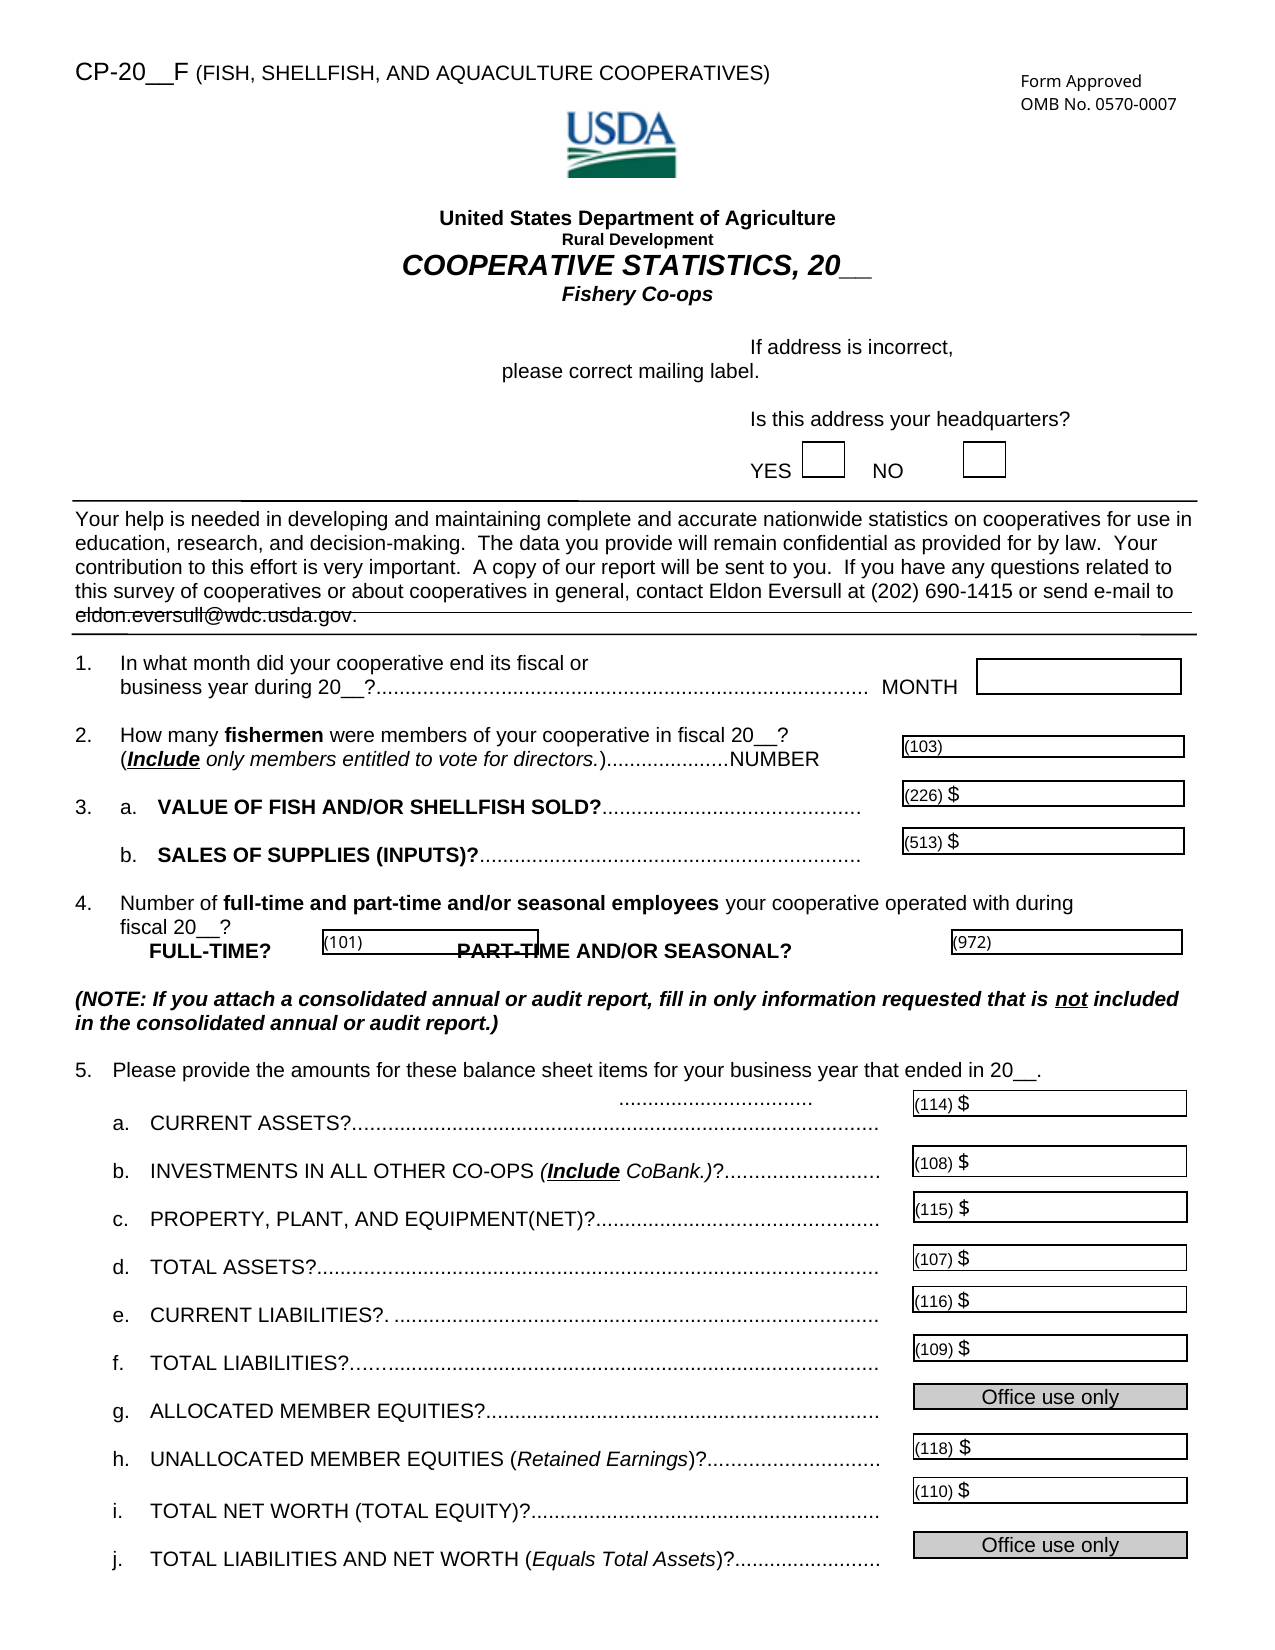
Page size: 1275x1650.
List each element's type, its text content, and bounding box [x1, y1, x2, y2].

text c. PROPERTY, PLANT, AND EQUIPMENT(NET)? [75, 1207, 1200, 1231]
text d. TOTAL ASSETS? [75, 1255, 1200, 1279]
text COOPERATIVE STATISTICS, 20__ [75, 248, 1200, 282]
text Is this address your headquarters? [75, 407, 1200, 431]
text business year during 20__? MONTH [75, 675, 1200, 699]
text Rural Development [75, 229, 1200, 248]
text CP-20__F (FISH, SHELLFISH, AND AQUACULTURE COOPERATIVES) [75, 60, 1200, 86]
text e. CURRENT LIABILITIES? [75, 1303, 1200, 1327]
text Your help is needed in developing and maintaining complete and accurate nationwide statistics on cooperatives for use in education, research, and decision-making. The data you provide will remain confidential as provided for by law. Your contribution to this effort is very important. A copy of our report will be sent to you. If you have any questions related to this survey of cooperatives or about cooperatives in general, contact Eldon Eversull at (202) 690-1415 or send e-mail to eldon.eversull@wdc.usda.gov. [75, 507, 1200, 627]
text h. UNALLOCATED MEMBER EQUITIES (Retained Earnings)? [75, 1446, 1200, 1470]
picture [558, 104, 682, 178]
text g. ALLOCATED MEMBER EQUITIES? [75, 1398, 1200, 1422]
text YES NO [75, 459, 1200, 483]
text 3. a. VALUE OF FISH AND/OR SHELLFISH SOLD? [75, 795, 1200, 819]
text Fishery Co-ops [75, 282, 1200, 306]
text United States Department of Agriculture [75, 205, 1200, 229]
text please correct mailing label. [75, 359, 1200, 383]
text b. INVESTMENTS IN ALL OTHER CO-OPS (Include CoBank.)? [75, 1159, 1200, 1183]
text 1. In what month did your cooperative end its fiscal or [75, 651, 1200, 675]
text 4. Number of full-time and part-time and/or seasonal employees your cooperative operated with during [75, 891, 1200, 914]
text 2. How many fishermen were members of your cooperative in fiscal 20__? [75, 723, 1200, 747]
text If address is incorrect, [75, 335, 1200, 359]
text (Include only members entitled to vote for directors.) NUMBER [120, 747, 1200, 771]
text FULL-TIME? PART-TIME AND/OR SEASONAL? [75, 938, 1200, 962]
text 5. Please provide the amounts for these balance sheet items for your business year that ended in 20__. [75, 1058, 1200, 1082]
text i. TOTAL NET WORTH (TOTAL EQUITY)? [75, 1499, 1200, 1523]
text fiscal 20__? [75, 914, 1200, 938]
text (NOTE: If you attach a consolidated annual or audit report, fill in only information requested that is not included in the consolidated annual or audit report.) [75, 986, 1200, 1034]
text b. SALES OF SUPPLIES (INPUTS)? [120, 843, 1200, 867]
text f. TOTAL LIABILITIES? [75, 1351, 1200, 1374]
text a. CURRENT ASSETS? [75, 1111, 1200, 1135]
text j. TOTAL LIABILITIES AND NET WORTH (Equals Total Assets)? [75, 1547, 1200, 1571]
